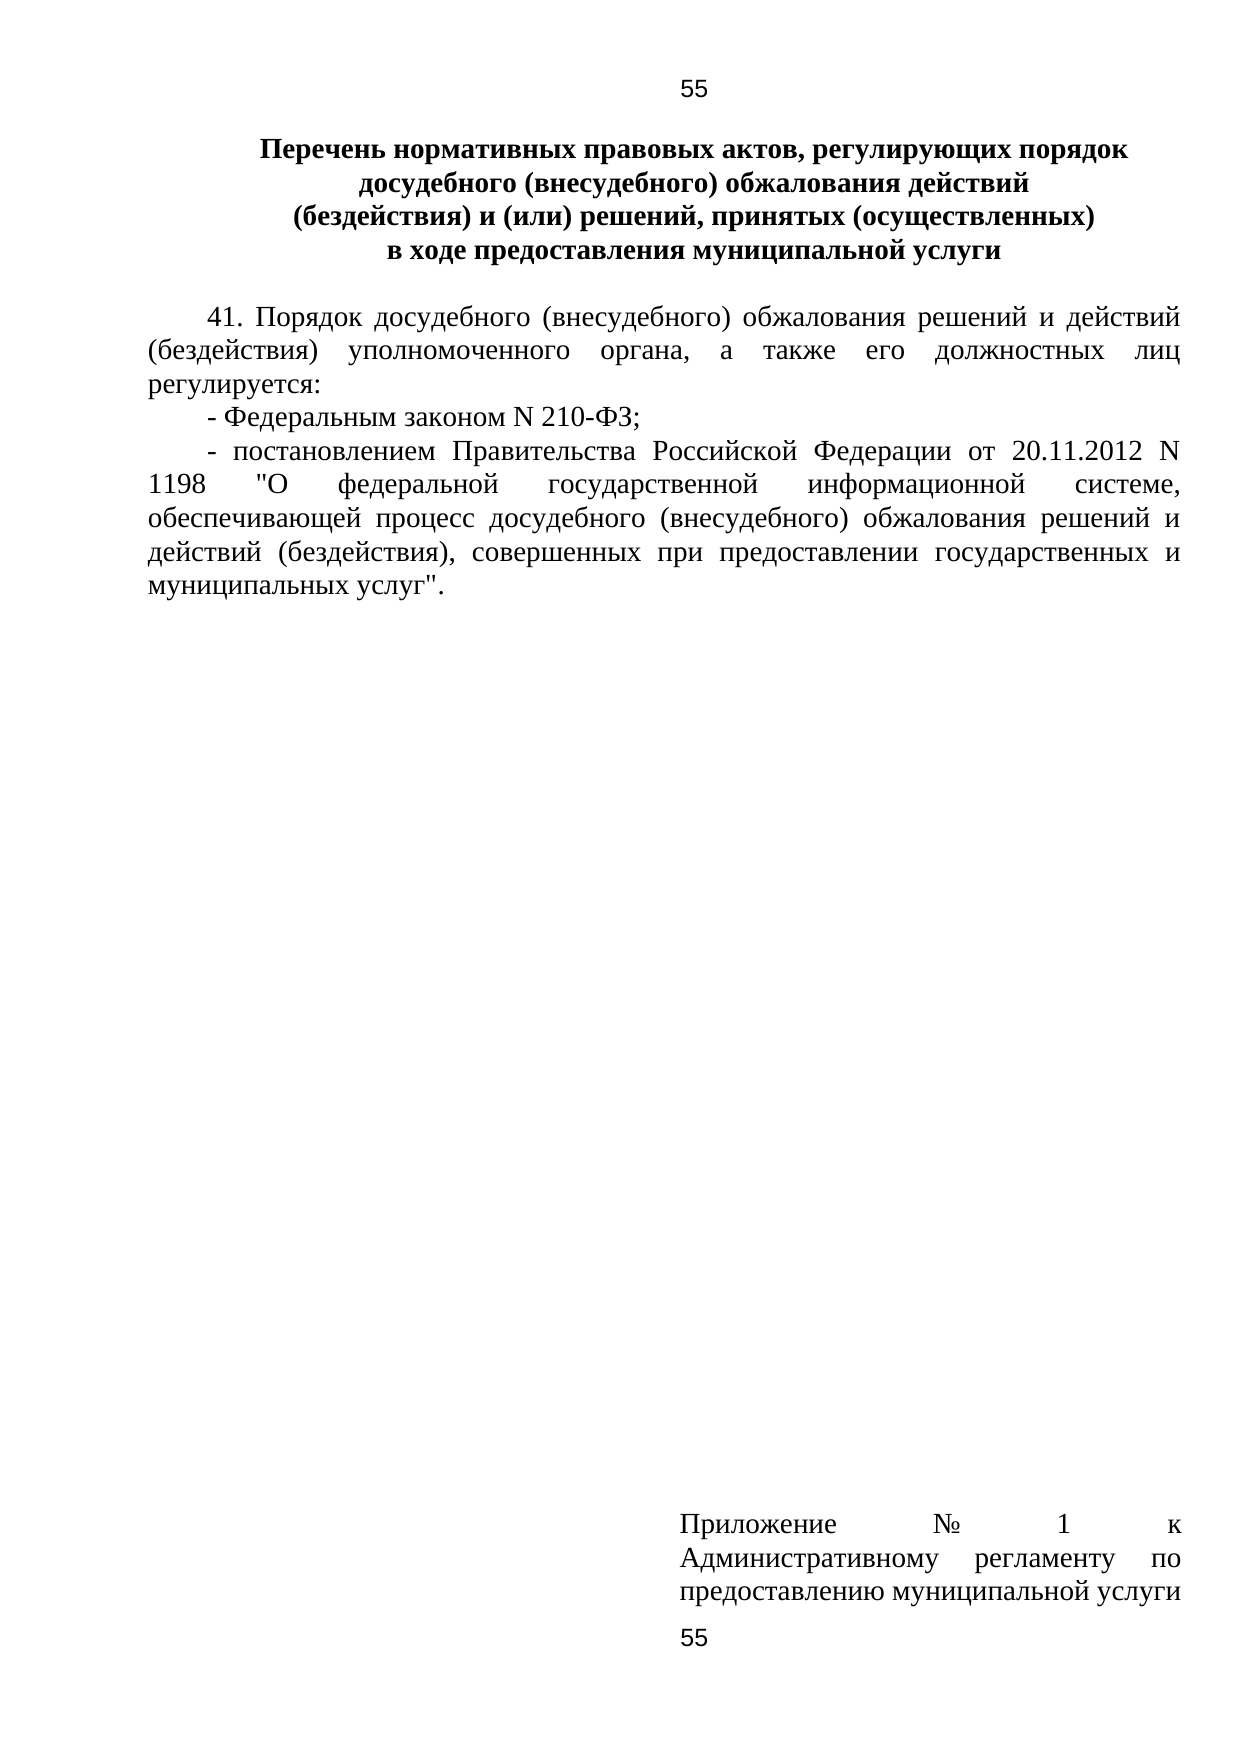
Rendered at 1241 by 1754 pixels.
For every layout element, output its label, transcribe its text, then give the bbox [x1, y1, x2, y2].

text - Федеральным законом N 210-ФЗ; [148, 399, 1181, 433]
subtitle в ходе предоставления муниципальной услуги [148, 232, 1181, 265]
subtitle Перечень нормативных правовых актов, регулирующих порядок [148, 131, 1181, 165]
subtitle досудебного (внесудебного) обжалования действий [148, 165, 1181, 198]
text - постановлением Правительства Российской Федерации от 20.11.2012 N 1198 "О федеральной государственной информационной системе, обеспечивающей процесс досудебного (внесудебного) обжалования решений и действий (бездействия), совершенных при предоставлении государственных и муниципальных услуг". [148, 433, 1181, 601]
text Приложение № 1 к Административному регламенту по предоставлению муниципальной услуги [679, 1506, 1181, 1607]
subtitle (бездействия) и (или) решений, принятых (осуществленных) [148, 198, 1181, 232]
text 41. Порядок досудебного (внесудебного) обжалования решений и действий (бездействия) уполномоченного органа, а также его должностных лиц регулируется: [148, 299, 1181, 399]
